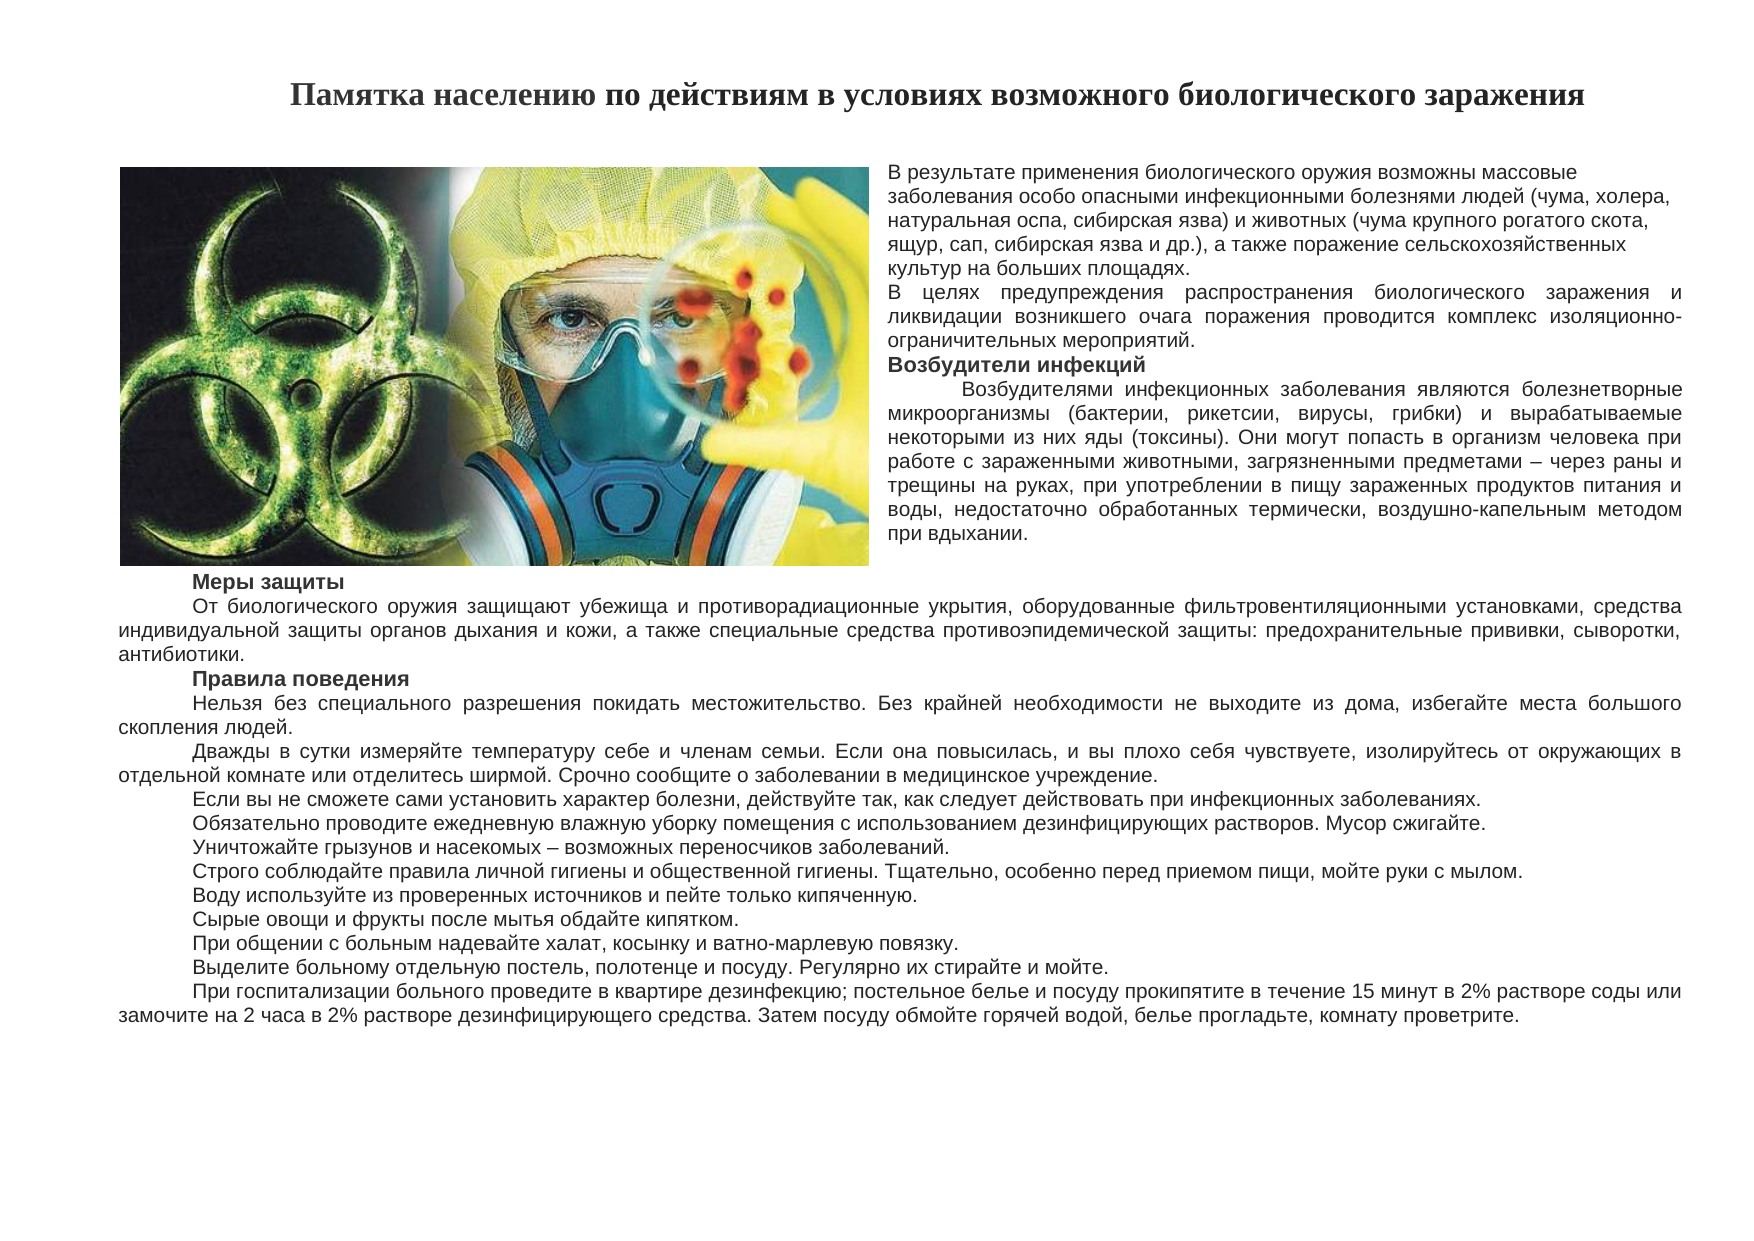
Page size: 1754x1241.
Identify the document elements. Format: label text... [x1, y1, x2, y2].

text Если вы не сможете сами установить характер болезни, действуйте так, как следует действовать при инфекционных заболеваниях. [118, 787, 1683, 811]
text В целях предупреждения распространения биологического заражения и ликвидации возникшего очага поражения проводится комплекс изоляционно-ограничительных мероприятий. [869, 280, 1683, 352]
text От биологического оружия защищают убежища и противорадиационные укрытия, оборудованные фильтровентиляционными установками, средства индивидуальной защиты органов дыхания и кожи, а также специальные средства противоэпидемической защиты: предохранительные прививки, сыворотки, антибиотики. [118, 594, 1683, 666]
text В результате применения биологического оружия возможны массовые заболевания особо опасными инфекционными болезнями людей (чума, холера, натуральная оспа, сибирская язва) и животных (чума крупного рогатого скота, ящур, сап, сибирская язва и др.), а также поражение сельскохозяйственных культур на больших площадях. [118, 160, 1683, 280]
text Воду используйте из проверенных источников и пейте только кипяченную. [118, 883, 1683, 907]
text Уничтожайте грызунов и насекомых – возможных переносчиков заболеваний. [118, 835, 1683, 859]
text Возбудители инфекций [869, 352, 1683, 377]
text Памятка населению по действиям в условиях возможного биологического заражения [118, 74, 1683, 112]
text При общении с больным надевайте халат, косынку и ватно-марлевую повязку. [118, 931, 1683, 954]
text Сырые овощи и фрукты после мытья обдайте кипятком. [118, 907, 1683, 931]
text Нельзя без специального разрешения покидать местожительство. Без крайней необходимости не выходите из дома, избегайте места большого скопления людей. [118, 691, 1683, 739]
text Правила поведения [118, 666, 1683, 691]
text Обязательно проводите ежедневную влажную уборку помещения с использованием дезинфицирующих растворов. Мусор сжигайте. [118, 811, 1683, 835]
text Выделите больному отдельную постель, полотенце и посуду. Регулярно их стирайте и мойте. [118, 954, 1683, 978]
text Дважды в сутки измеряйте температуру себе и членам семьи. Если она повысилась, и вы плохо себя чувствуете, изолируйтесь от окружающих в отдельной комнате или отделитесь ширмой. Срочно сообщите о заболевании в медицинское учреждение. [118, 739, 1683, 787]
text Строго соблюдайте правила личной гигиены и общественной гигиены. Тщательно, особенно перед приемом пищи, мойте руки с мылом. [118, 859, 1683, 883]
text Меры защиты [118, 569, 1683, 594]
picture [118, 167, 869, 564]
text Возбудителями инфекционных заболевания являются болезнетворные микроорганизмы (бактерии, рикетсии, вирусы, грибки) и вырабатываемые некоторыми из них яды (токсины). Они могут попасть в организм человека при работе с зараженными животными, загрязненными предметами – через раны и трещины на руках, при употреблении в пищу зараженных продуктов питания и воды, недостаточно обработанных термически, воздушно-капельным методом при вдыхании. [869, 377, 1683, 545]
text При госпитализации больного проведите в квартире дезинфекцию; постельное белье и посуду прокипятите в течение 15 минут в 2% растворе соды или замочите на 2 часа в 2% растворе дезинфицирующего средства. Затем посуду обмойте горячей водой, белье прогладьте, комнату проветрите. [118, 978, 1683, 1026]
